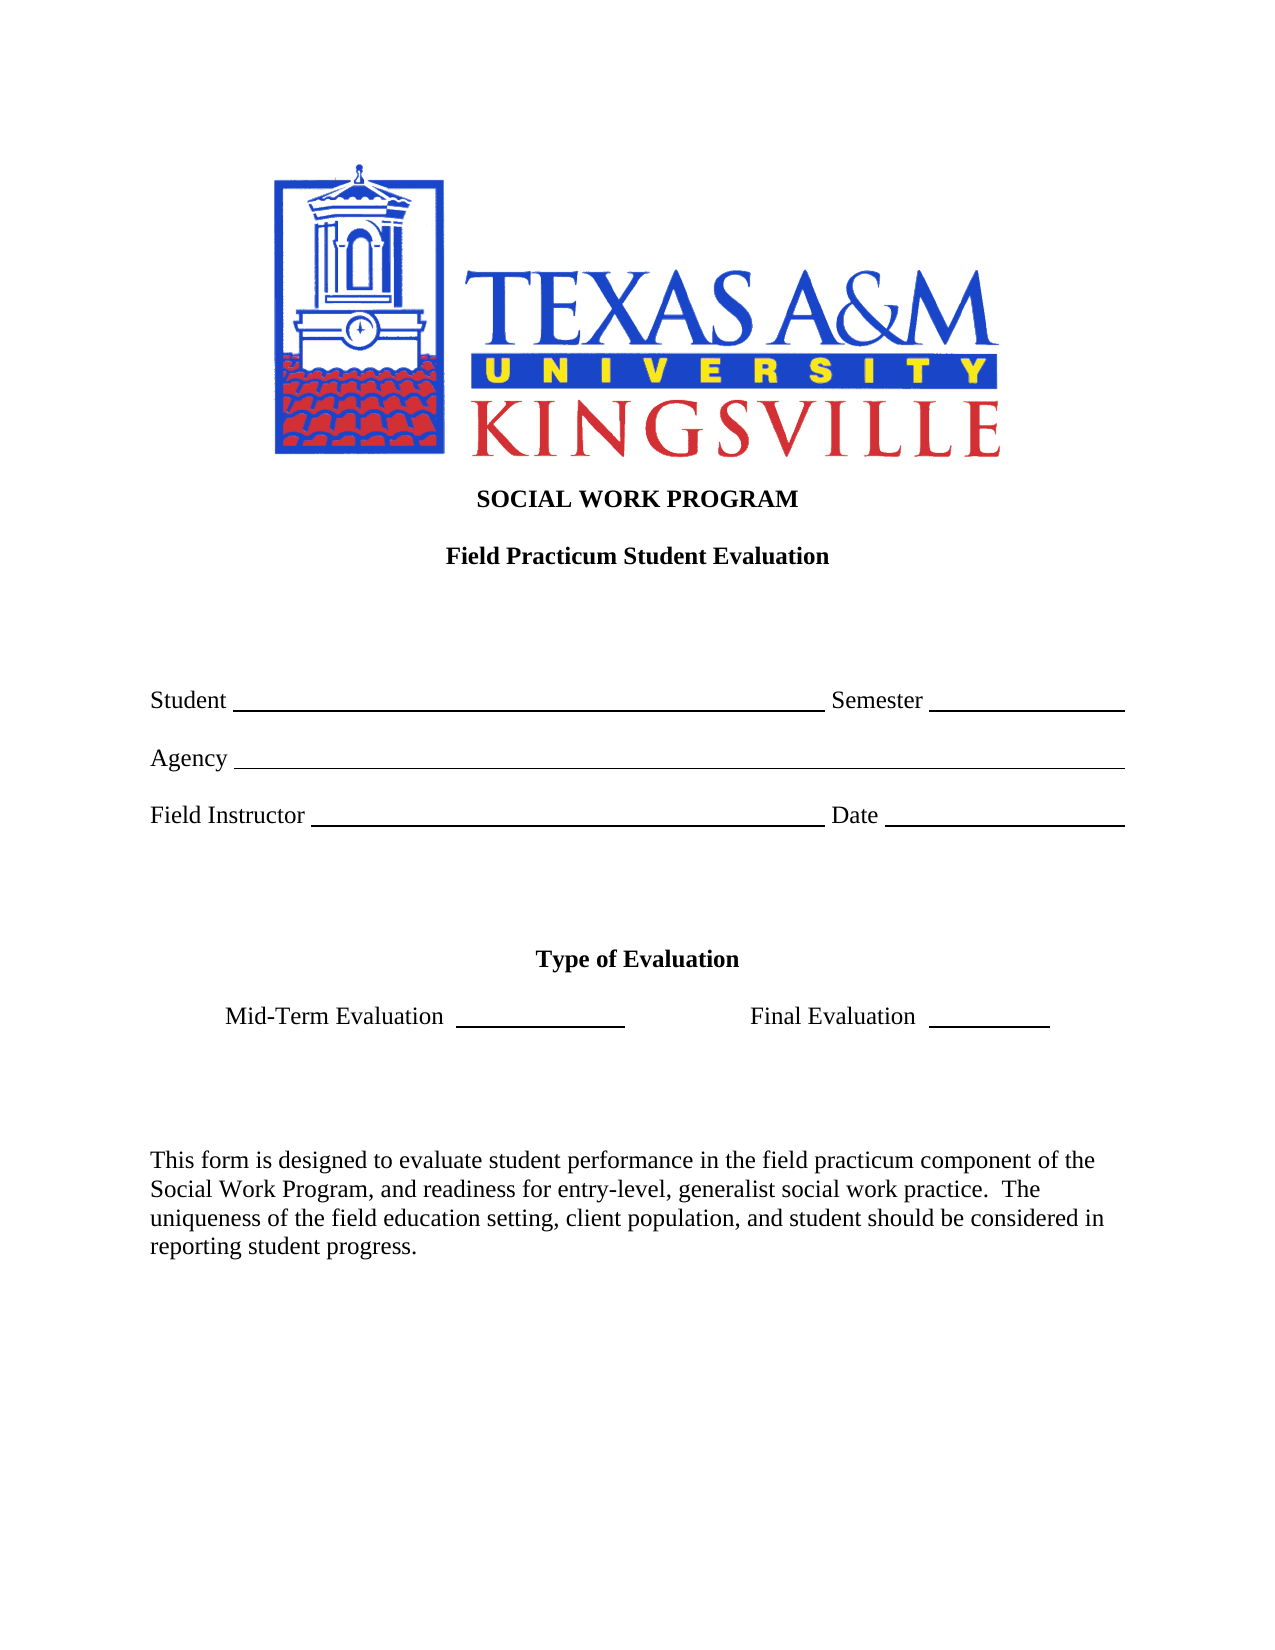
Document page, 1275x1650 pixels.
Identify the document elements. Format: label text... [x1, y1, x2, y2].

text Mid-Term Evaluation Final Evaluation [150, 1001, 1125, 1030]
text SOCIAL WORK PROGRAM [150, 484, 1125, 513]
picture [240, 150, 1036, 484]
text Field Practicum Student Evaluation [150, 541, 1125, 570]
text Agency [150, 743, 1125, 771]
text This form is designed to evaluate student performance in the field practicum component of the Social Work Program, and readiness for entry-level, generalist social work practice. The uniqueness of the field education setting, client population, and student should be considered in reporting student progress. [150, 1145, 1125, 1260]
text Field Instructor Date [150, 800, 1125, 829]
text Type of Evaluation [150, 944, 1125, 973]
text Student Semester [150, 685, 1125, 714]
